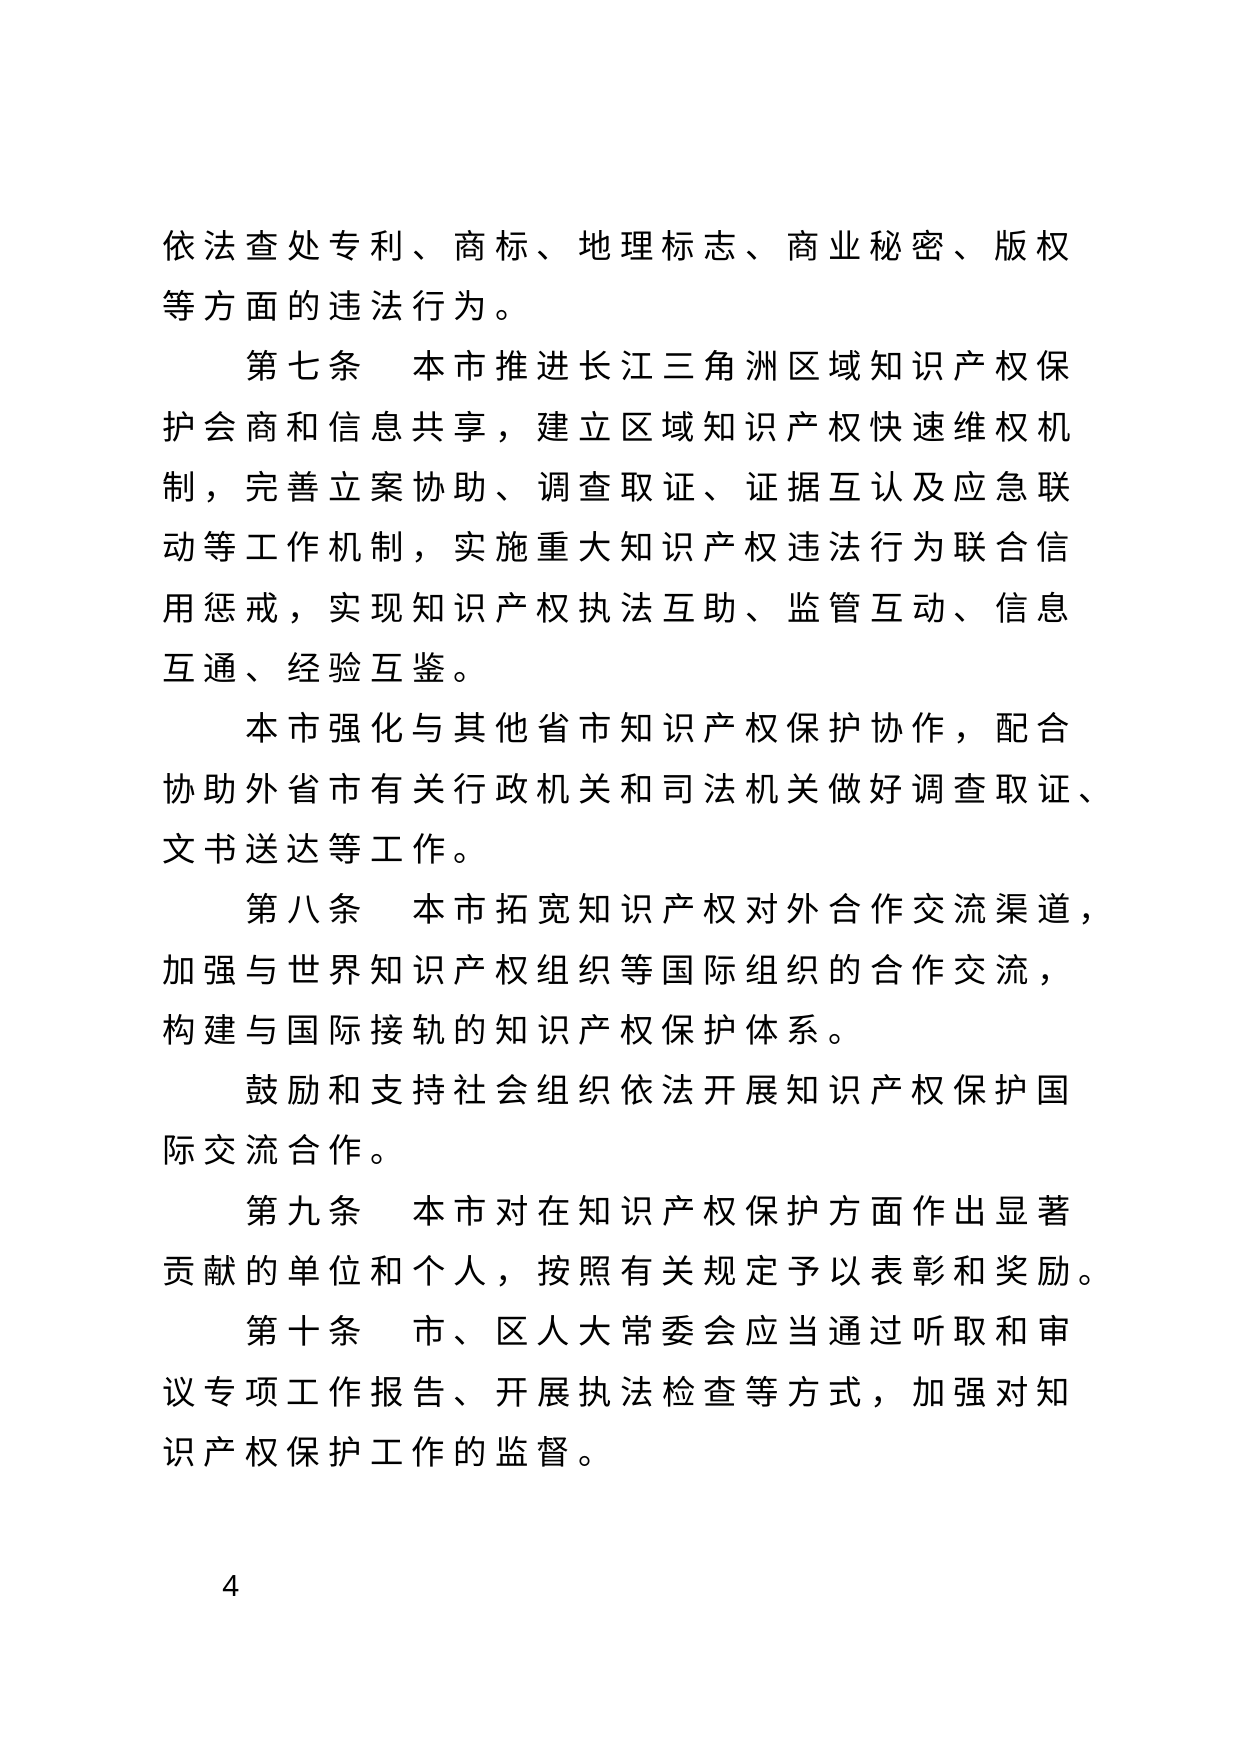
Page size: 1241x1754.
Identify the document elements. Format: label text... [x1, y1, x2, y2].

text 第八条 本市拓宽知识产权对外合作交流渠道，加强与世界知识产权组织等国际组织的合作交流，构建与国际接轨的知识产权保护体系。 [162, 877, 1078, 1058]
text 第十条 市、区人大常委会应当通过听取和审议专项工作报告、开展执法检查等方式，加强对知识产权保护工作的监督。 [162, 1299, 1078, 1480]
text 第九条 本市对在知识产权保护方面作出显著贡献的单位和个人，按照有关规定予以表彰和奖励。 [162, 1178, 1078, 1299]
text 鼓励和支持社会组织依法开展知识产权保护国际交流合作。 [162, 1058, 1078, 1178]
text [162, 213, 1078, 334]
text 本市强化与其他省市知识产权保护协作，配合、协助外省市有关行政机关和司法机关做好调查取证、文书送达等工作。 [162, 696, 1078, 877]
text 第七条 本市推进长江三角洲区域知识产权保护会商和信息共享，建立区域知识产权快速维权机制，完善立案协助、调查取证、证据互认及应急联动等工作机制，实施重大知识产权违法行为联合信用惩戒，实现知识产权执法互助、监管互动、信息互通、经验互鉴。 [162, 334, 1078, 696]
